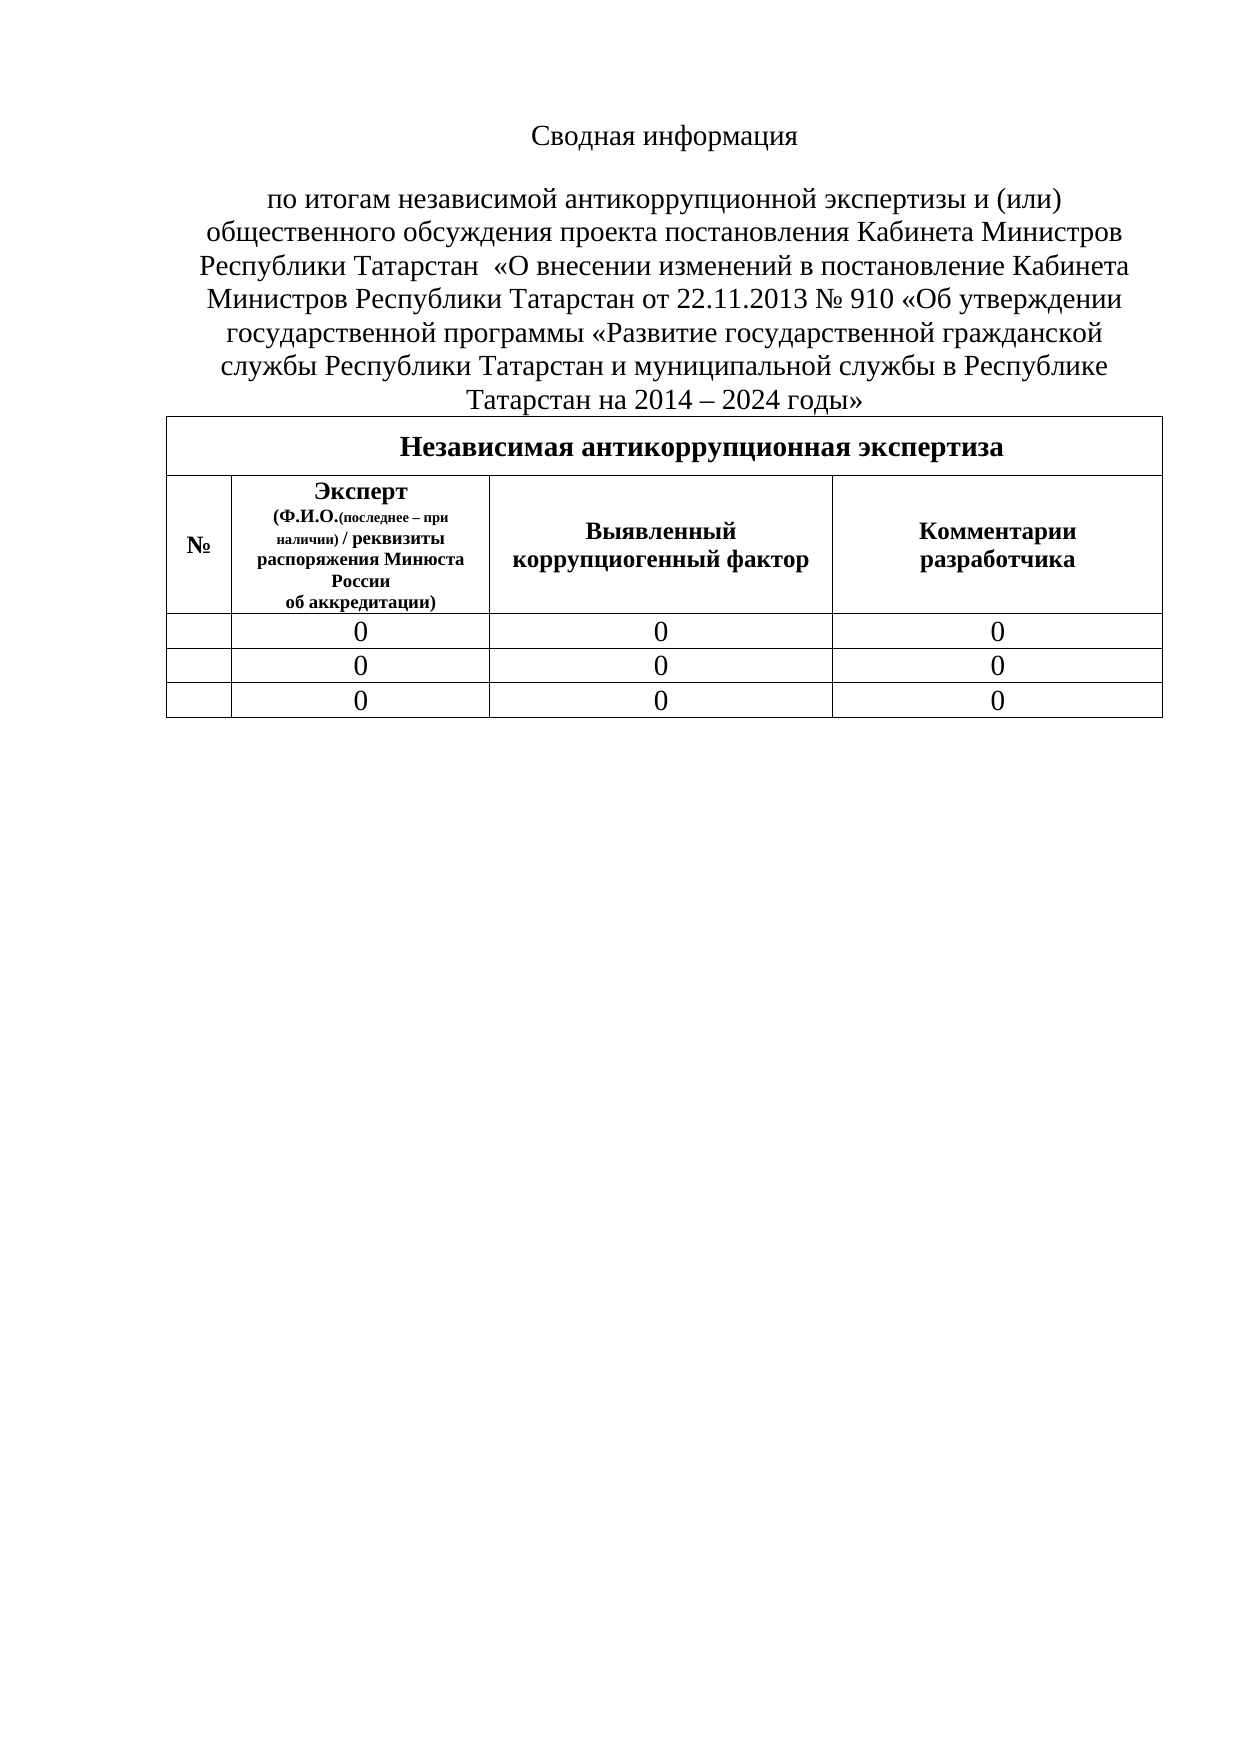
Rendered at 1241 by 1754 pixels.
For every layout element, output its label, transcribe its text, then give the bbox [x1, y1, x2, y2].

table_cell 0 [232, 649, 489, 682]
table_cell 0 [232, 614, 489, 647]
table_cell 0 [490, 649, 832, 682]
table_cell 0 [490, 614, 832, 647]
table_cell Эксперт (Ф.И.О.(последнее – при наличии) / реквизиты распоряжения Минюста России об аккредитации) [232, 476, 489, 613]
table_cell [167, 683, 231, 717]
table_cell 0 [833, 614, 1162, 647]
table_cell № [167, 476, 231, 613]
text Сводная информация [177, 118, 1152, 152]
text по итогам независимой антикоррупционной экспертизы и (или) общественного обсуждения проекта постановления Кабинета Министров Республики Татарстан «О внесении изменений в постановление Кабинета Министров Республики Татарстан от 22.11.2013 № 910 «Об утверждении государственной программы «Развитие государственной гражданской службы Республики Татарстан и муниципальной службы в Республике Татарстан на 2014 – 2024 годы» [177, 181, 1152, 416]
table_cell 0 [833, 649, 1162, 682]
table_cell 0 [232, 683, 489, 717]
table_cell Выявленный коррупциогенный фактор [490, 476, 832, 613]
table_cell [167, 649, 231, 682]
table_cell Комментарии разработчика [833, 476, 1162, 613]
table_cell 0 [490, 683, 832, 717]
table_cell 0 [833, 683, 1162, 717]
table_cell [167, 614, 231, 647]
table_header Независимая антикоррупционная экспертиза [167, 417, 1162, 475]
